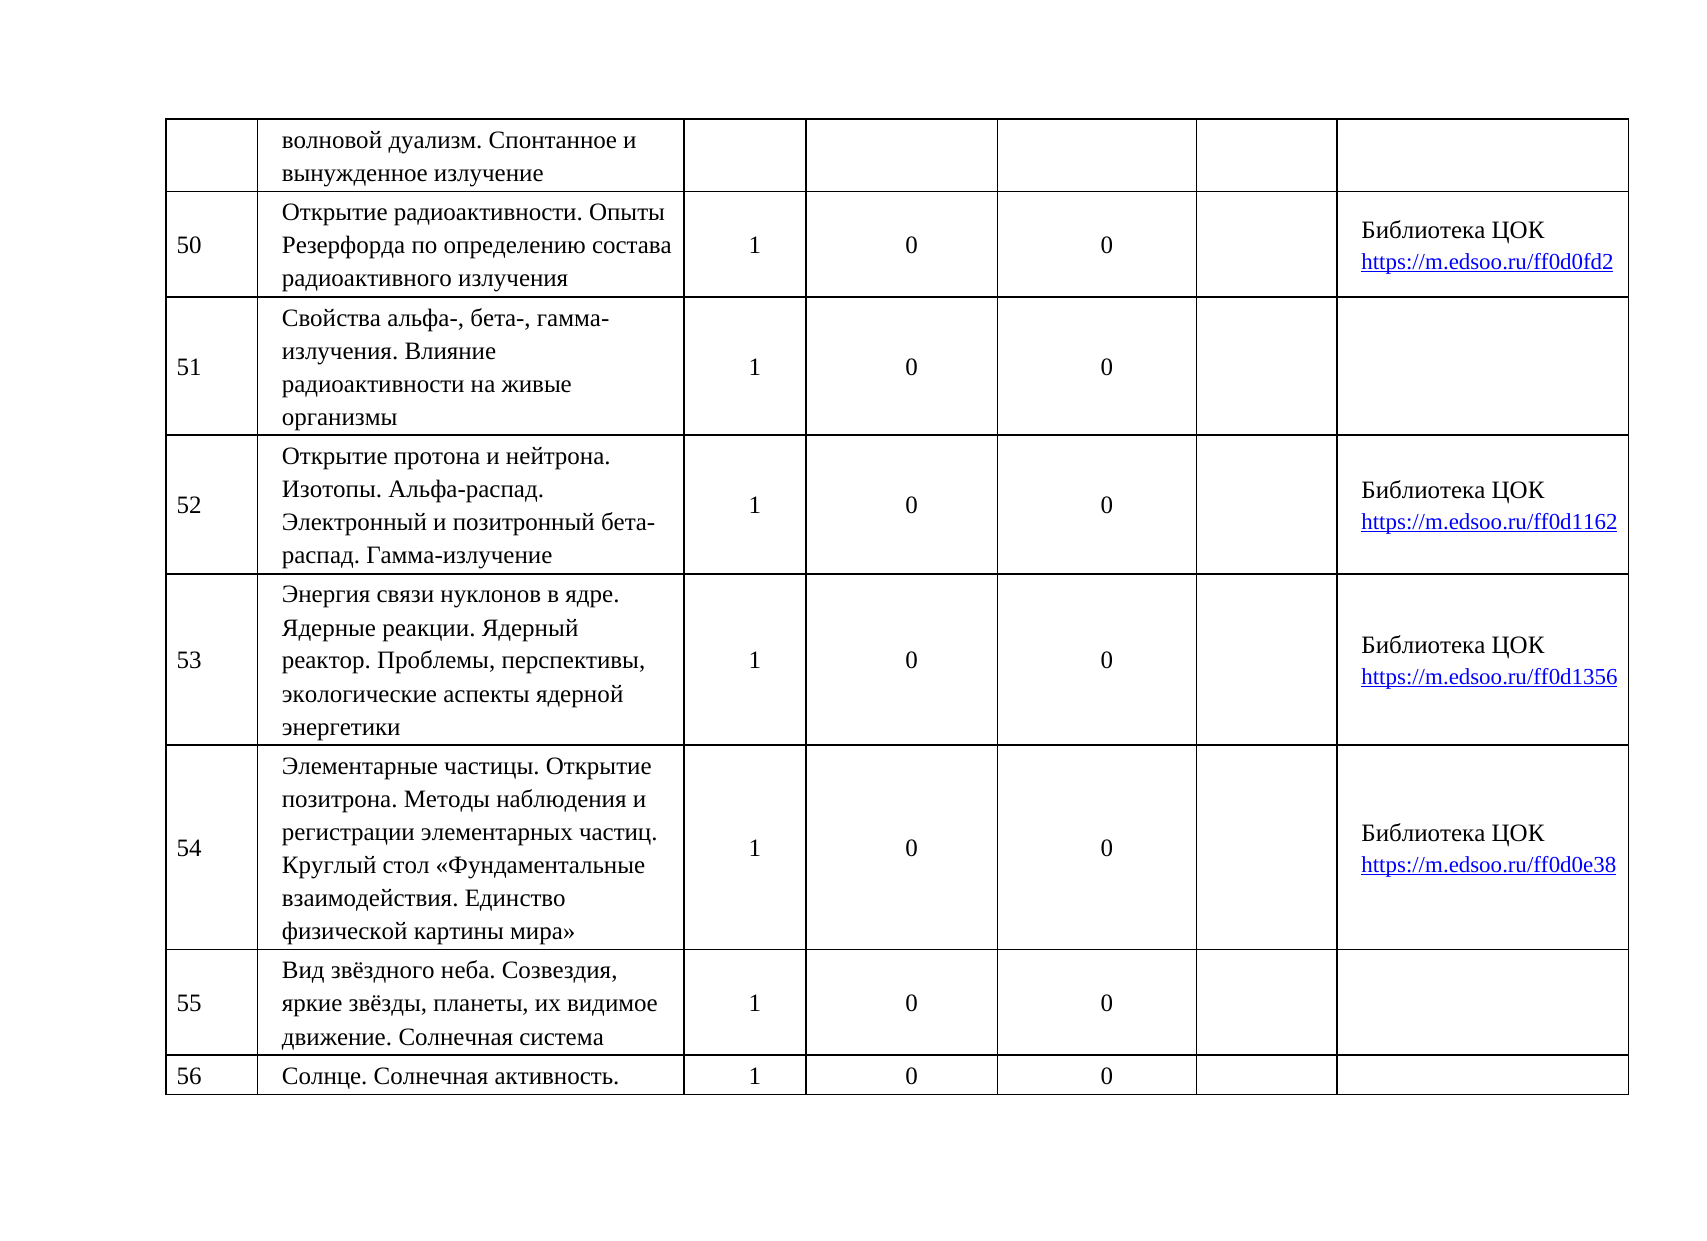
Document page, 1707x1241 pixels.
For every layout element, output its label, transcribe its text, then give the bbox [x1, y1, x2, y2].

table_cell Энергия связи нуклонов в ядре. Ядерные реакции. Ядерный реактор. Проблемы, перспективы, экологические аспекты ядерной энергетики [258, 575, 683, 744]
table_cell 0 [998, 1056, 1196, 1093]
table_cell 0 [807, 120, 997, 191]
table_cell [1197, 192, 1336, 296]
table_cell 53 [167, 575, 257, 744]
table_cell 1 [685, 298, 805, 434]
table_cell 50 [167, 192, 257, 296]
table_cell 51 [167, 298, 257, 434]
table_cell [1197, 120, 1336, 191]
table_cell 0 [807, 746, 997, 949]
table_cell [1197, 746, 1336, 949]
table_cell 54 [167, 746, 257, 949]
table_cell [1197, 436, 1336, 573]
table_cell Открытие протона и нейтрона. Изотопы. Альфа-распад. Электронный и позитронный бета-распад. Гамма-излучение [258, 436, 683, 573]
table_cell 1 [685, 436, 805, 573]
table_cell 0 [807, 298, 997, 434]
table_cell 1 [685, 950, 805, 1054]
table_cell 0 [998, 575, 1196, 744]
table_cell 0 [998, 120, 1196, 191]
table_cell [1197, 1056, 1336, 1093]
table_cell Свойства альфа-, бета-, гамма-излучения. Влияние радиоактивности на живые организмы [258, 298, 683, 434]
table_cell Открытие радиоактивности. Опыты Резерфорда по определению состава радиоактивного излучения [258, 192, 683, 296]
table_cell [258, 1056, 683, 1093]
table_cell 0 [807, 575, 997, 744]
table_cell 0 [807, 436, 997, 573]
table_cell 0 [807, 1056, 997, 1093]
table_cell 0 [998, 950, 1196, 1054]
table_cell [258, 120, 683, 191]
table_cell [1197, 575, 1336, 744]
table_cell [1338, 120, 1628, 191]
table_cell 1 [685, 1056, 805, 1093]
table_cell 1 [685, 192, 805, 296]
table_cell Библиотека ЦОК https://m.edsoo.ru/ff0d0fd2 [1338, 192, 1628, 296]
table_cell Библиотека ЦОК https://m.edsoo.ru/ff0d1356 [1338, 575, 1628, 744]
table_cell 1 [685, 746, 805, 949]
table_cell 1 [685, 120, 805, 191]
table_cell 52 [167, 436, 257, 573]
table_cell [1338, 1056, 1628, 1093]
table_cell [1197, 298, 1336, 434]
table_cell 55 [167, 950, 257, 1054]
table_cell 1 [685, 575, 805, 744]
table_cell 56 [167, 1056, 257, 1093]
table_cell [1338, 950, 1628, 1054]
table_cell Библиотека ЦОК https://m.edsoo.ru/ff0d1162 [1338, 436, 1628, 573]
table_cell 0 [998, 192, 1196, 296]
table_cell [1197, 950, 1336, 1054]
table_cell 0 [998, 436, 1196, 573]
table_cell Вид звёздного неба. Созвездия, яркие звёзды, планеты, их видимое движение. Солнечная система [258, 950, 683, 1054]
table_cell 0 [807, 192, 997, 296]
table_cell 49 [167, 120, 257, 191]
table_cell Библиотека ЦОК https://m.edsoo.ru/ff0d0e38 [1338, 746, 1628, 949]
table_cell 0 [998, 298, 1196, 434]
table_cell [1338, 298, 1628, 434]
table_cell 0 [807, 950, 997, 1054]
table_cell 0 [998, 746, 1196, 949]
table_cell Элементарные частицы. Открытие позитрона. Методы наблюдения и регистрации элементарных частиц. Круглый стол «Фундаментальные взаимодействия. Единство физической картины мира» [258, 746, 683, 949]
